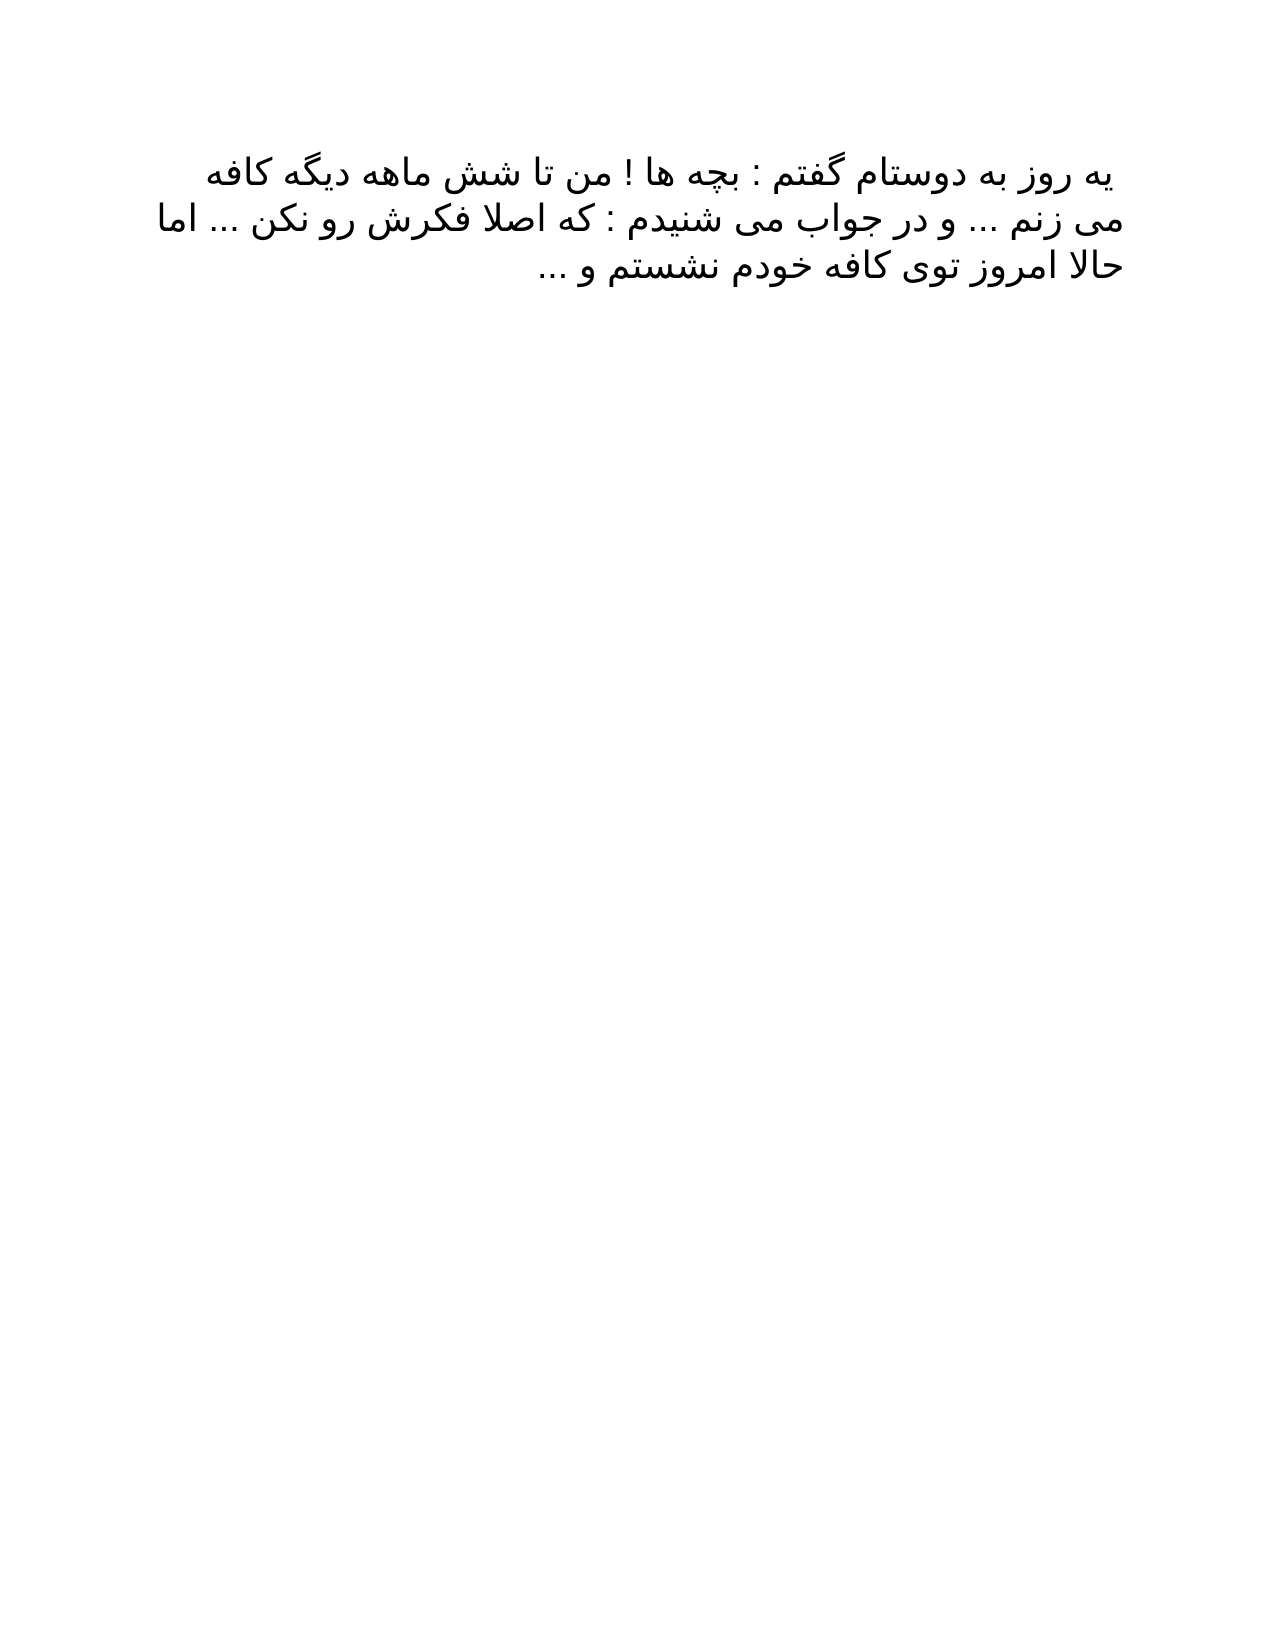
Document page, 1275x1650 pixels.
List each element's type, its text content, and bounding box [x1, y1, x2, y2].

text یه روز به دوستام گفتم : بچه ها ! من تا شش ماهه دیگه کافه می زنم ... و در جواب می شنیدم : که اصلا فکرش رو نکن ... اما حالا امروز توی کافه خودم نشستم و ... [150, 150, 1125, 286]
